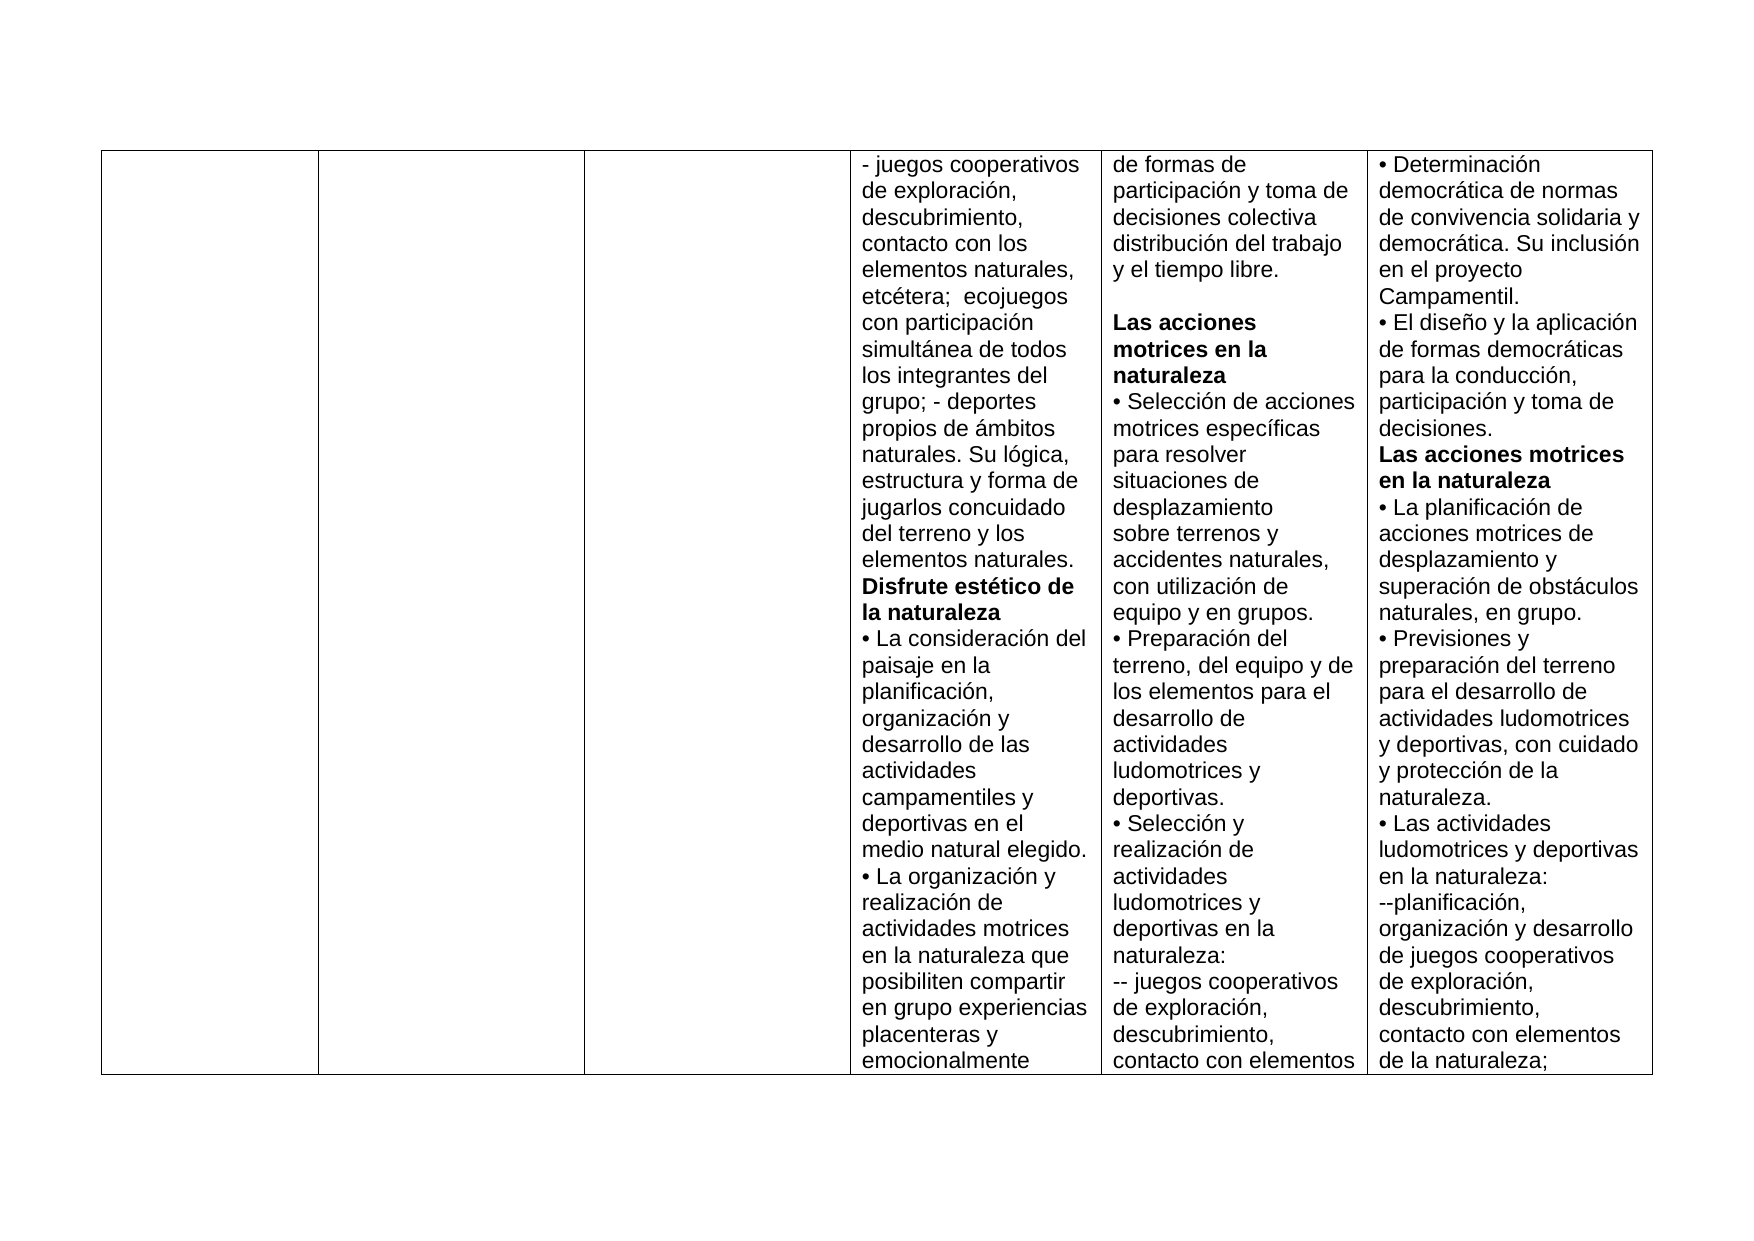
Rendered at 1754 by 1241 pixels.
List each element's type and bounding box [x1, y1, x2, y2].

table_cell [1368, 151, 1652, 1073]
table_cell [851, 151, 1101, 1073]
table_cell [1102, 151, 1367, 1073]
table_cell [102, 151, 318, 1073]
table_cell [319, 151, 584, 1073]
table_cell [585, 151, 850, 1073]
